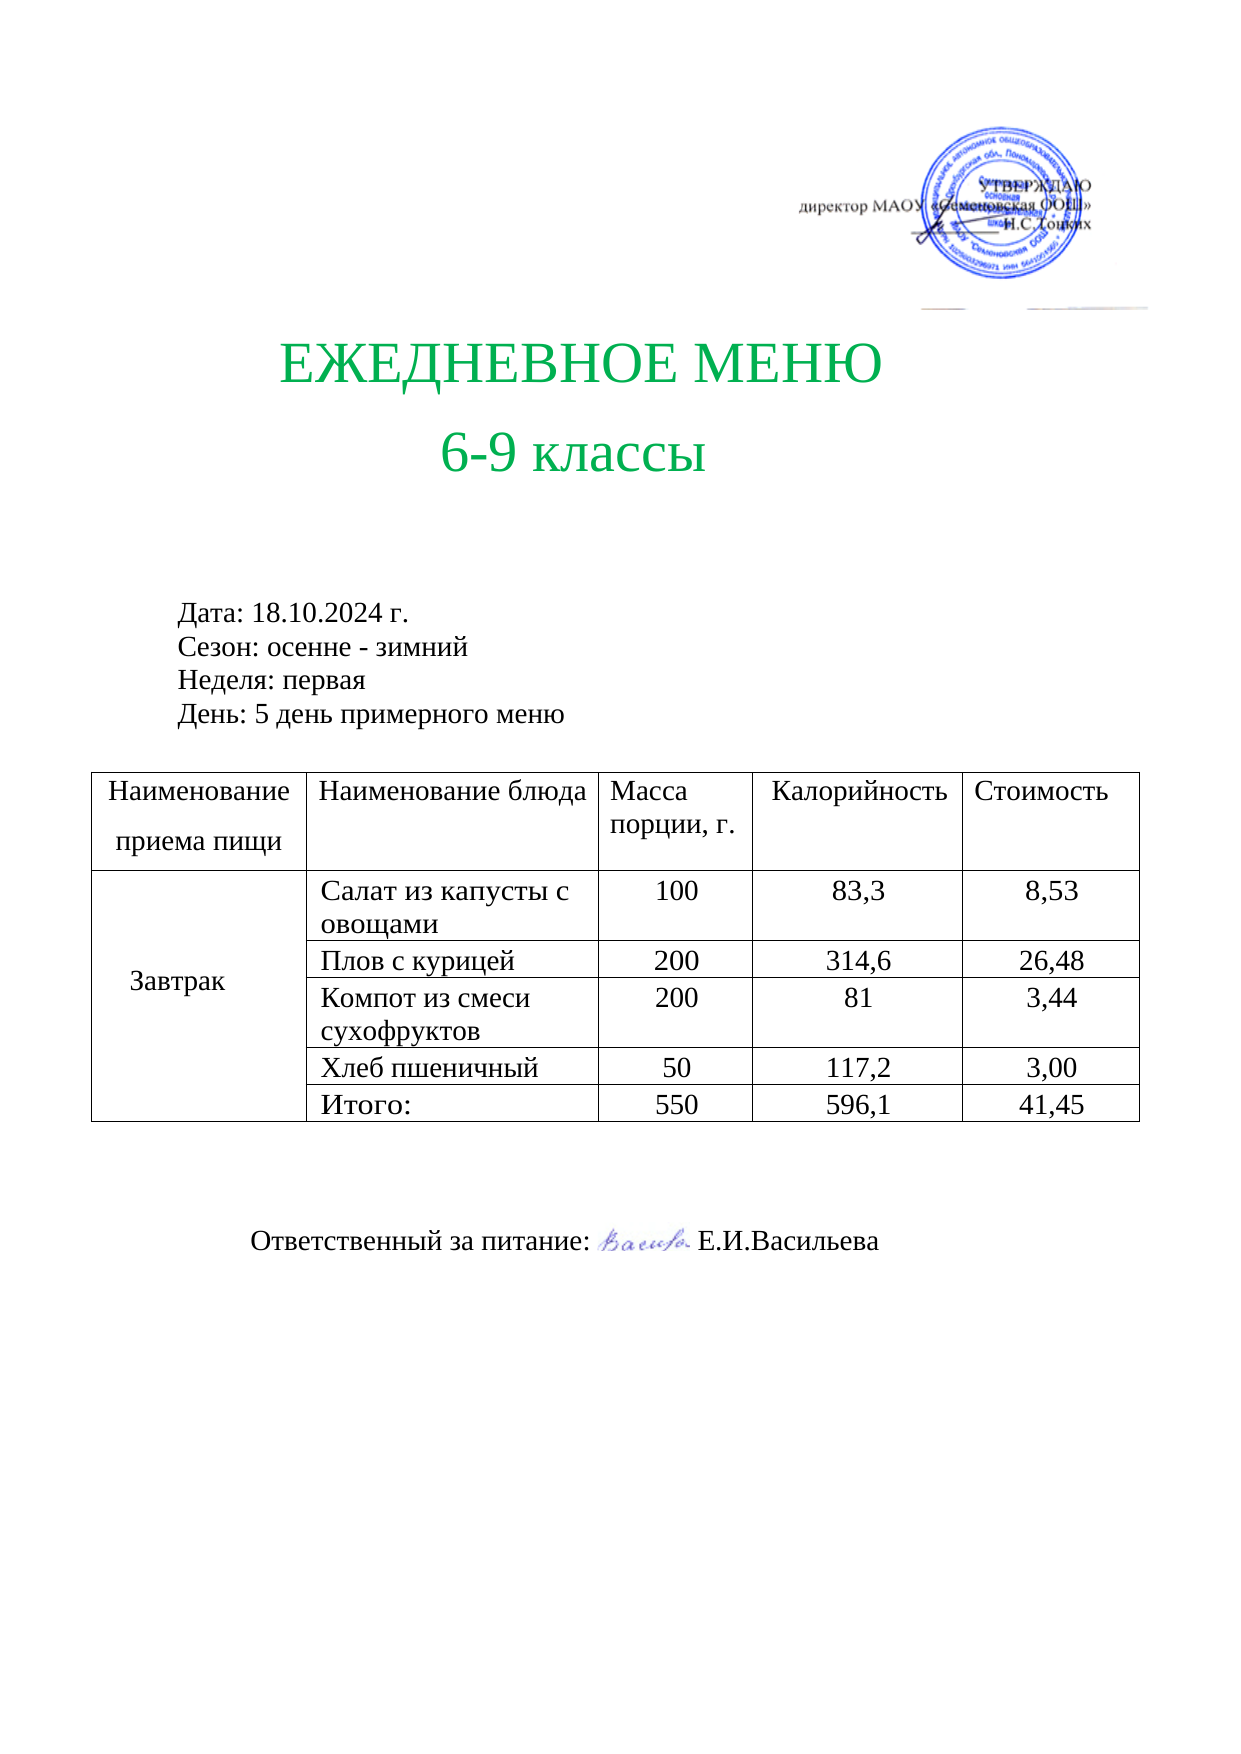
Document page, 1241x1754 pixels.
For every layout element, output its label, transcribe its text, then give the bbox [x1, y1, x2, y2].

text Сезон: осенне - зимний [177, 629, 1152, 662]
table_header Наименование приема пищи [92, 773, 306, 869]
table_cell 83,3 [753, 871, 962, 940]
table_cell Завтрак [92, 871, 306, 1121]
table_cell 41,45 [963, 1085, 1139, 1121]
table_cell 8,53 [963, 871, 1139, 940]
table_cell 550 [599, 1085, 752, 1121]
table_cell 117,2 [753, 1048, 962, 1084]
text Неделя: первая [177, 662, 1152, 696]
table_cell 3,44 [963, 978, 1139, 1047]
picture [772, 118, 1152, 310]
table_cell 50 [599, 1048, 752, 1084]
table_cell 3,00 [963, 1048, 1139, 1084]
text День: 5 день примерного меню [177, 696, 1152, 729]
table_cell 81 [753, 978, 962, 1047]
text Ответственный за питание: Е.И.Васильева [177, 1222, 1152, 1257]
table_cell 200 [599, 941, 752, 977]
table_header Наименование блюда [307, 773, 598, 869]
table_cell Итого: [307, 1085, 598, 1121]
table_cell Компот из смеси сухофруктов [307, 978, 598, 1047]
table_cell Салат из капусты с овощами [307, 871, 598, 940]
table_cell Плов с курицей [307, 941, 598, 977]
table_header Калорийность [753, 773, 962, 869]
text 6-9 классы [177, 417, 1152, 484]
table_cell 100 [599, 871, 752, 940]
table_cell 26,48 [963, 941, 1139, 977]
table_cell Хлеб пшеничный [307, 1048, 598, 1084]
table_cell 596,1 [753, 1085, 962, 1121]
table_cell 200 [599, 978, 752, 1047]
table_header Масса порции, г. [599, 773, 752, 869]
text Дата: 18.10.2024 г. [177, 595, 1152, 629]
text ЕЖЕДНЕВНОЕ МЕНЮ [177, 328, 1152, 395]
table_cell 314,6 [753, 941, 962, 977]
table_header Стоимость [963, 773, 1139, 869]
